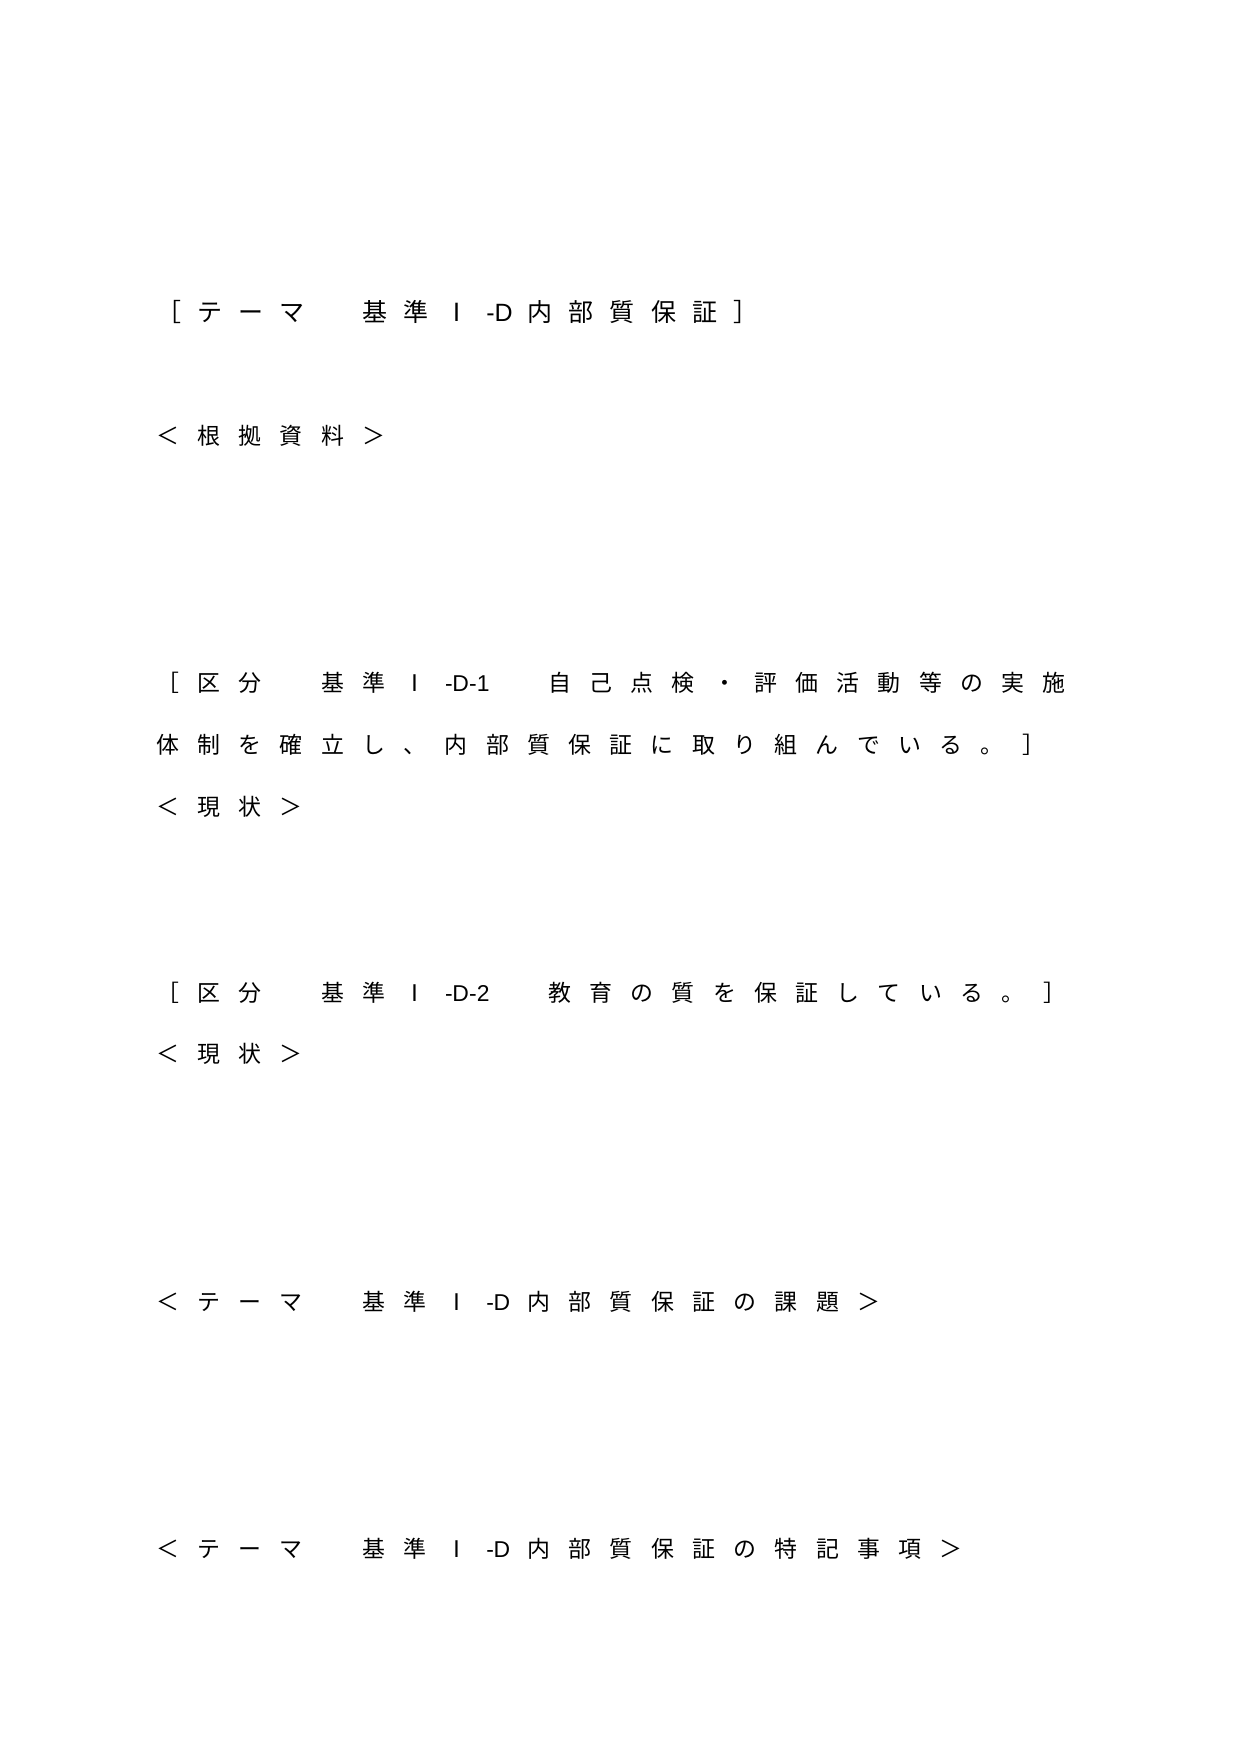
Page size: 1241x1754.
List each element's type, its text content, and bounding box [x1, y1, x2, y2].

subtitle ［テーマ 基準Ⅰ-D 内部質保証］ [156, 279, 1084, 341]
text ＜テーマ 基準Ⅰ-D 内部質保証の特記事項＞ [156, 1517, 1084, 1579]
text ＜現状＞ [156, 1022, 1084, 1084]
text ［区分 基準Ⅰ-D-2 教育の質を保証している。］ [156, 960, 1084, 1022]
text ＜根拠資料＞ [156, 403, 1084, 465]
text ＜現状＞ [156, 774, 1084, 836]
text ＜テーマ 基準Ⅰ-D 内部質保証の課題＞ [156, 1269, 1084, 1331]
text ［区分 基準Ⅰ-D-1 自己点検・評価活動等の実施体制を確立し、内部質保証に取り組んでいる。］ [156, 651, 1084, 774]
